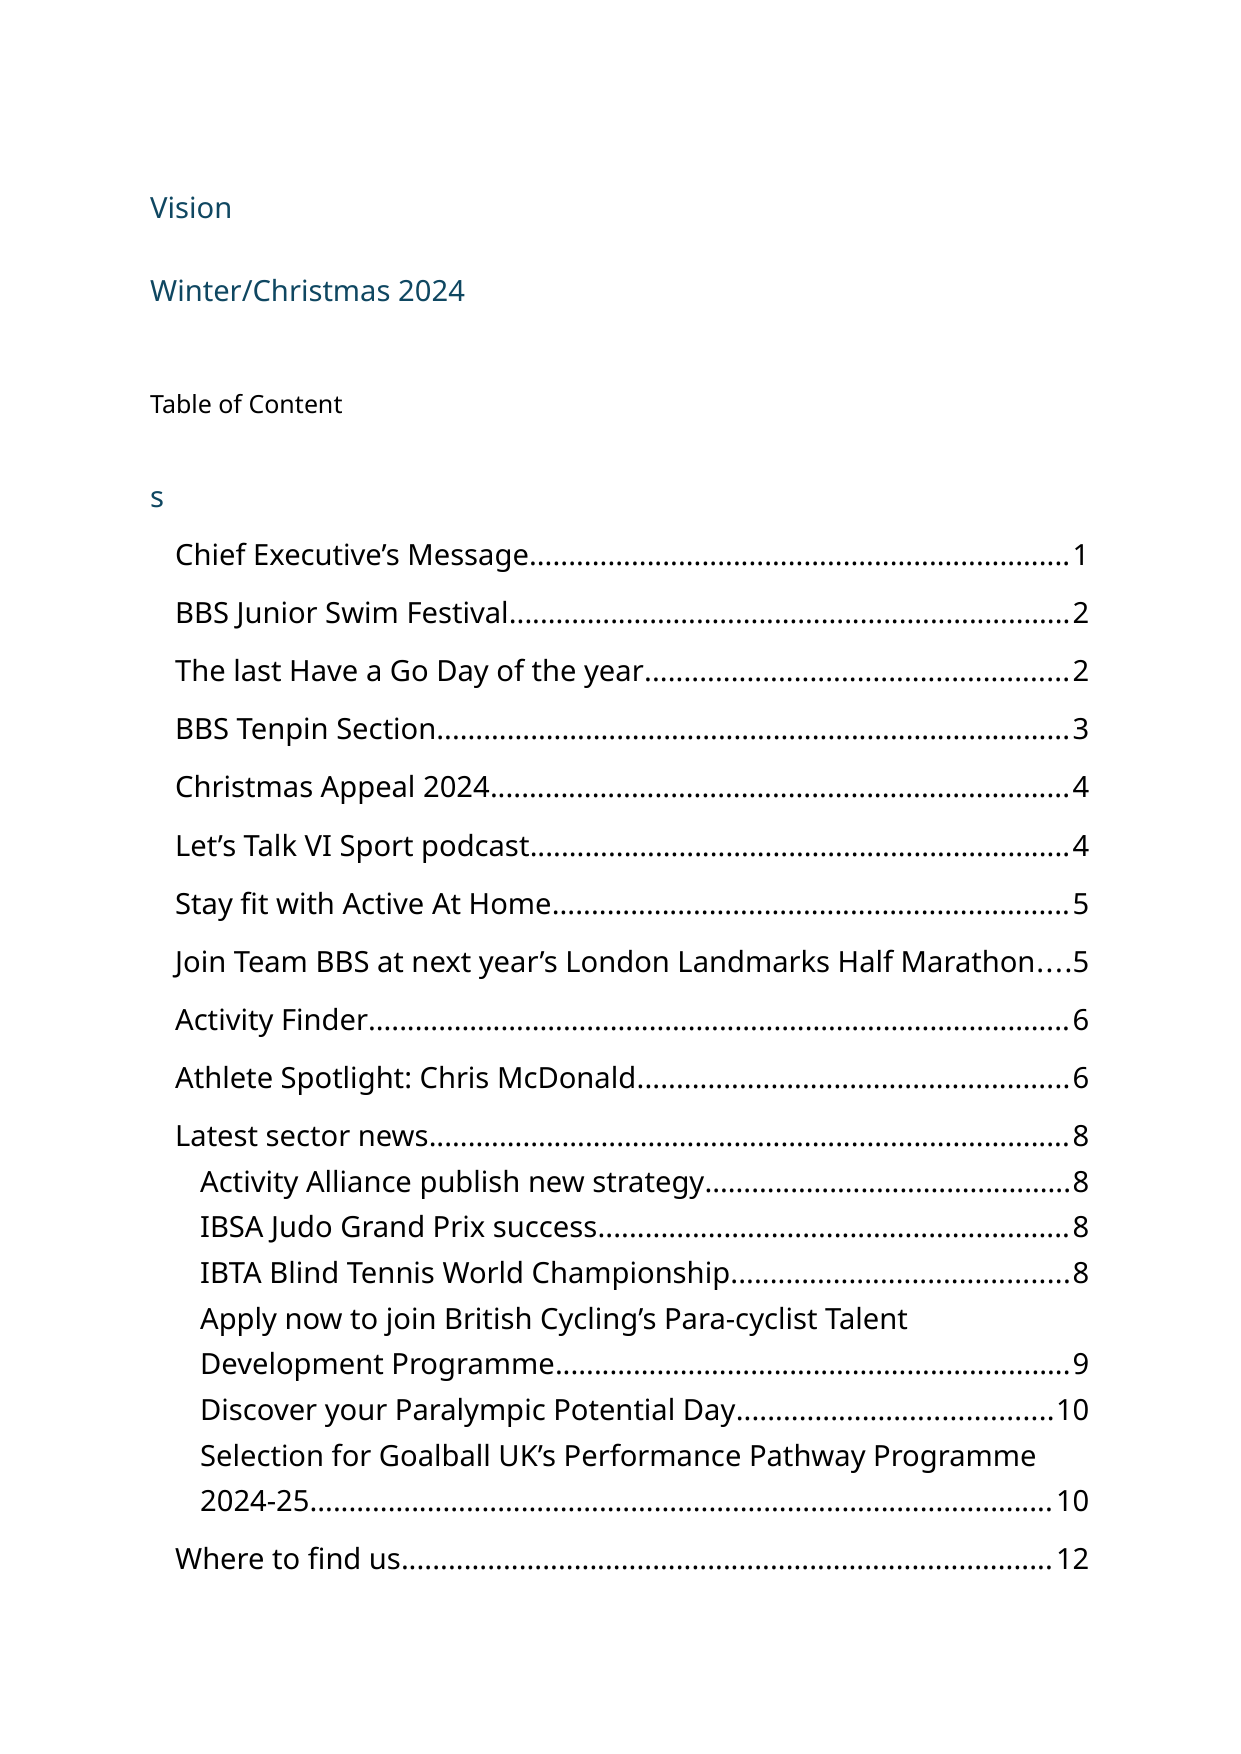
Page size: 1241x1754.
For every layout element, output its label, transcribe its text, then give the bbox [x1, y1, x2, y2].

subtitle Winter/Christmas 2024 [150, 271, 1090, 310]
subtitle Vision [150, 187, 1090, 227]
